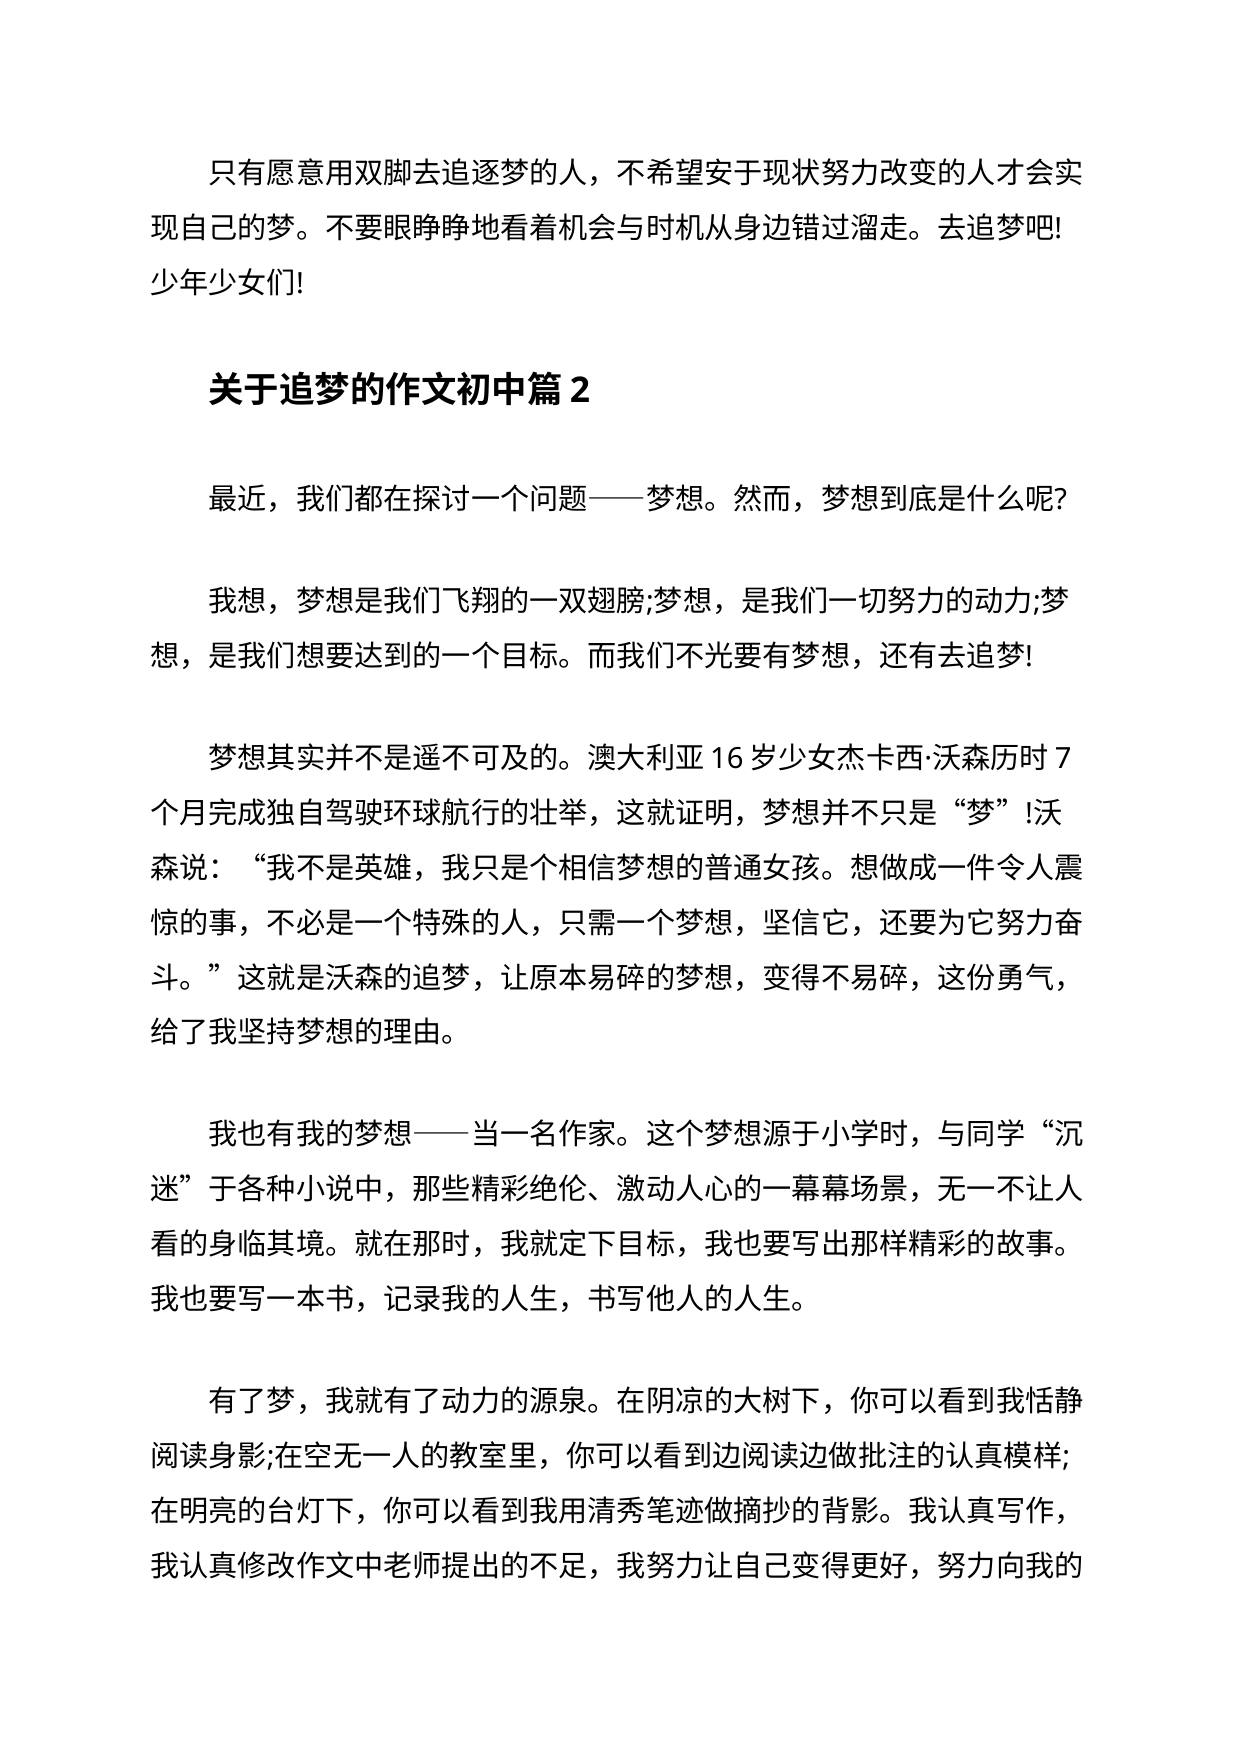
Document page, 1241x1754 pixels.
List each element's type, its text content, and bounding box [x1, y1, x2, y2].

text 只有愿意用双脚去追逐梦的人，不希望安于现状努力改变的人才会实现自己的梦。不要眼睁睁地看着机会与时机从身边错过溜走。去追梦吧!少年少女们! [150, 150, 1090, 302]
text 我也有我的梦想——当一名作家。这个梦想源于小学时，与同学“沉迷”于各种小说中，那些精彩绝伦、激动人心的一幕幕场景，无一不让人看的身临其境。就在那时，我就定下目标，我也要写出那样精彩的故事。我也要写一本书，记录我的人生，书写他人的人生。 [150, 1111, 1090, 1318]
text 我想，梦想是我们飞翔的一双翅膀;梦想，是我们一切努力的动力;梦想，是我们想要达到的一个目标。而我们不光要有梦想，还有去追梦! [150, 577, 1090, 675]
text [150, 1377, 1090, 1584]
text 关于追梦的作文初中篇2 [150, 362, 1090, 413]
text 梦想其实并不是遥不可及的。澳大利亚16岁少女杰卡西·沃森历时7个月完成独自驾驶环球航行的壮举，这就证明，梦想并不只是“梦”!沃森说：“我不是英雄，我只是个相信梦想的普通女孩。想做成一件令人震惊的事，不必是一个特殊的人，只需一个梦想，坚信它，还要为它努力奋斗。”这就是沃森的追梦，让原本易碎的梦想，变得不易碎，这份勇气，给了我坚持梦想的理由。 [150, 734, 1090, 1051]
text 最近，我们都在探讨一个问题——梦想。然而，梦想到底是什么呢? [150, 475, 1090, 518]
